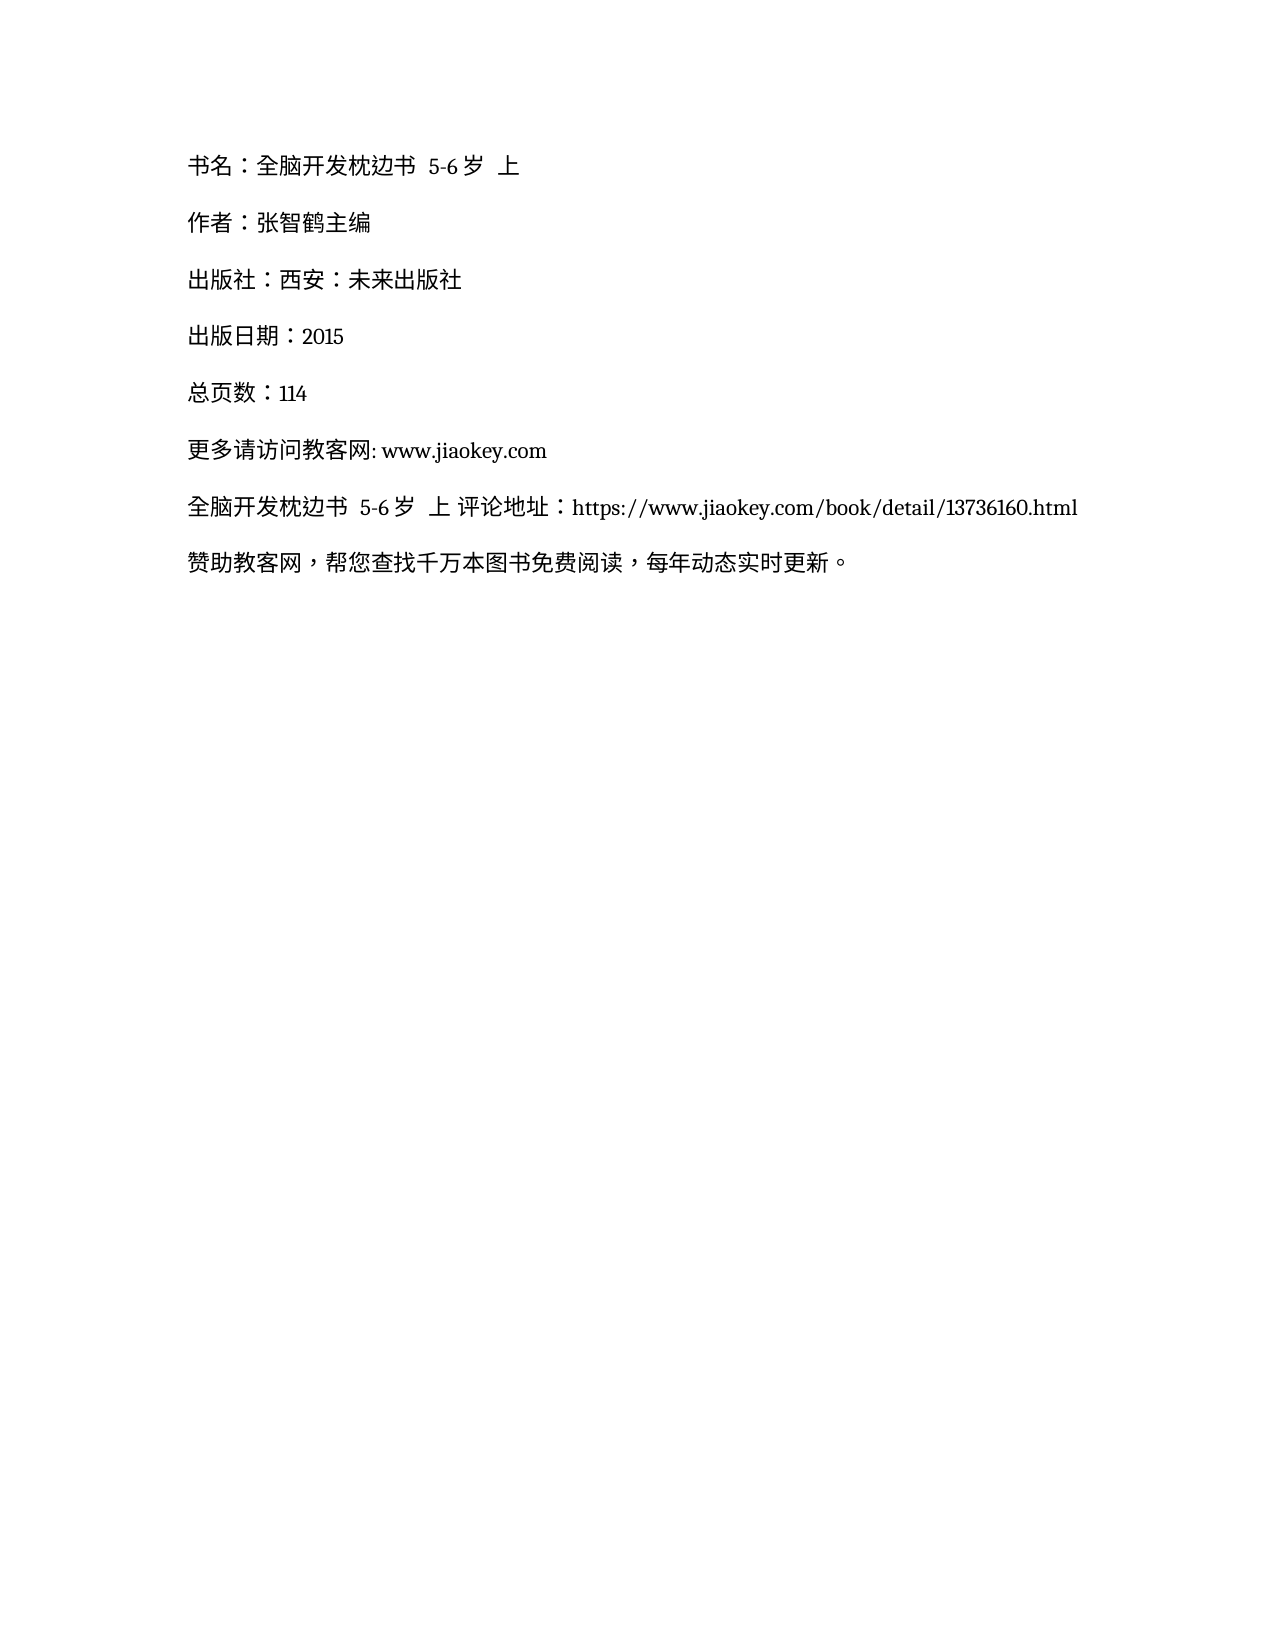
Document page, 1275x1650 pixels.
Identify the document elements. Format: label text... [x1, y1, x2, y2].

text 更多请访问教客网: www.jiaokey.com [187, 434, 1087, 465]
text 总页数：114 [187, 377, 1087, 408]
text 作者：张智鹤主编 [187, 207, 1087, 238]
text 赞助教客网，帮您查找千万本图书免费阅读，每年动态实时更新。 [187, 547, 1087, 579]
text 书名：全脑开发枕边书 5-6岁 上 [187, 150, 1087, 181]
text 出版社：西安：未来出版社 [187, 263, 1087, 295]
text 全脑开发枕边书 5-6岁 上 评论地址：https://www.jiaokey.com/book/detail/13736160.html [187, 491, 1087, 522]
text 出版日期：2015 [187, 320, 1087, 352]
